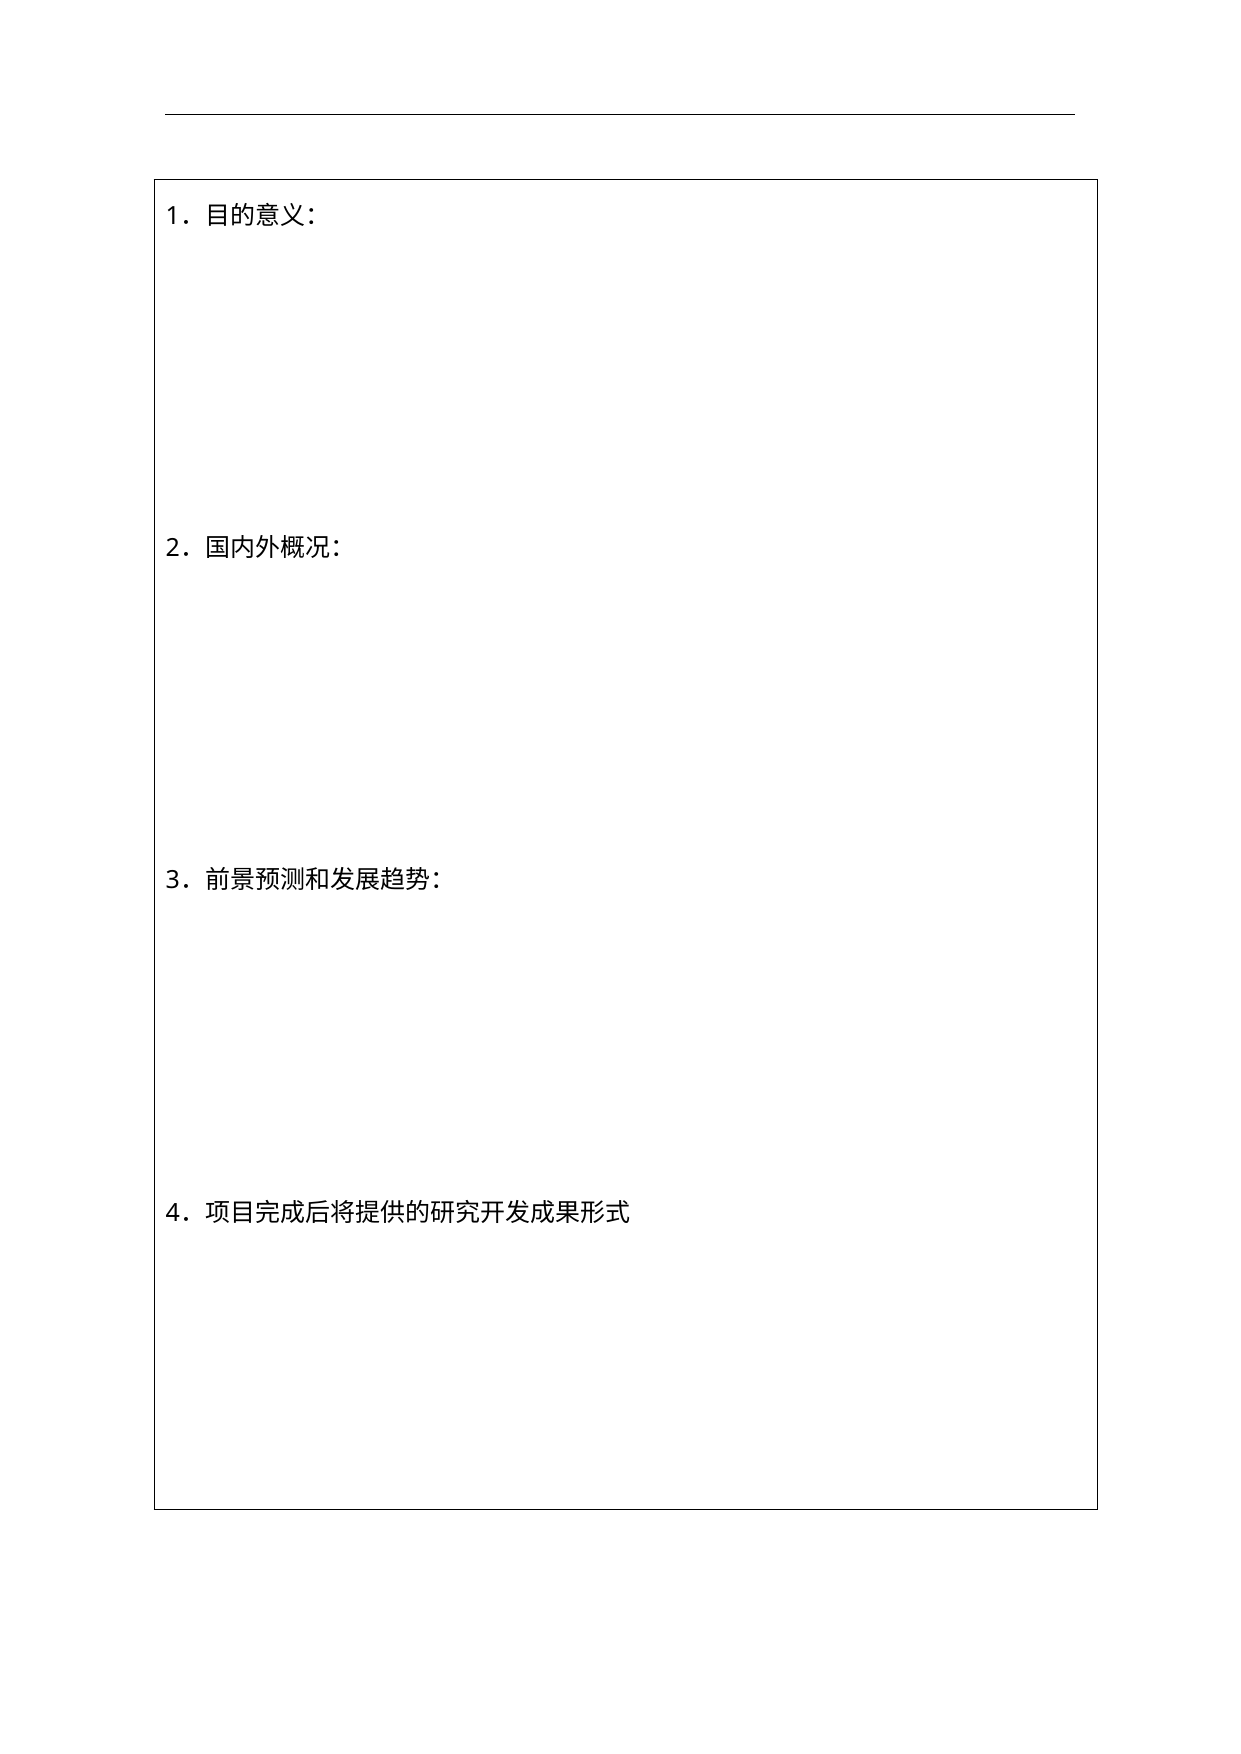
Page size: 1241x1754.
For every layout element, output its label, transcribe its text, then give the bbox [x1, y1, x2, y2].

table_header 1．目的意义： 2．国内外概况： 3．前景预测和发展趋势： 4．项目完成后将提供的研究开发成果形式 [155, 180, 1097, 1509]
